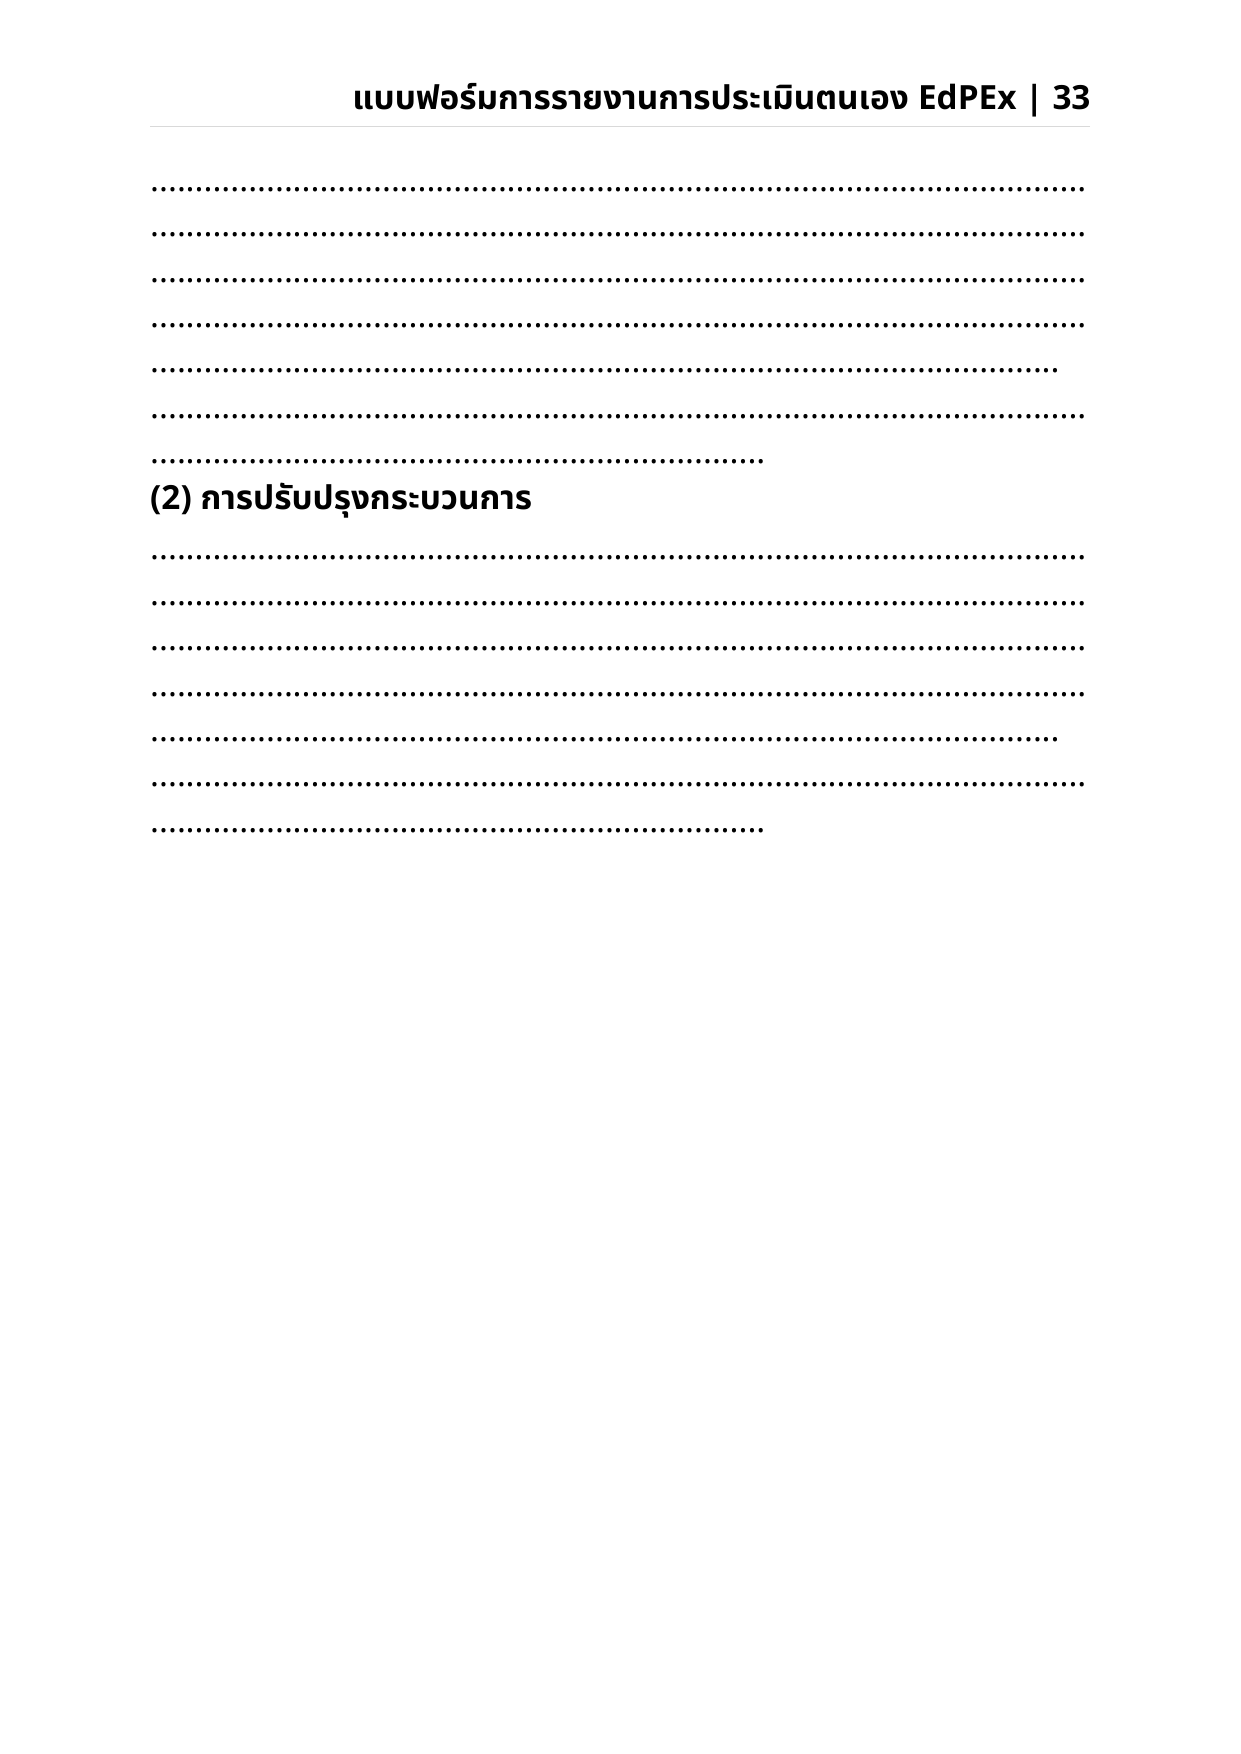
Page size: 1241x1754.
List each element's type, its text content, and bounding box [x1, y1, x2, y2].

text .............................................................................................................................................................................. [150, 383, 1090, 473]
text .............................................................................................................................................................................. [150, 751, 1090, 842]
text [150, 156, 1090, 383]
text (2) การปรับปรุงกระบวนการ [150, 473, 1090, 524]
